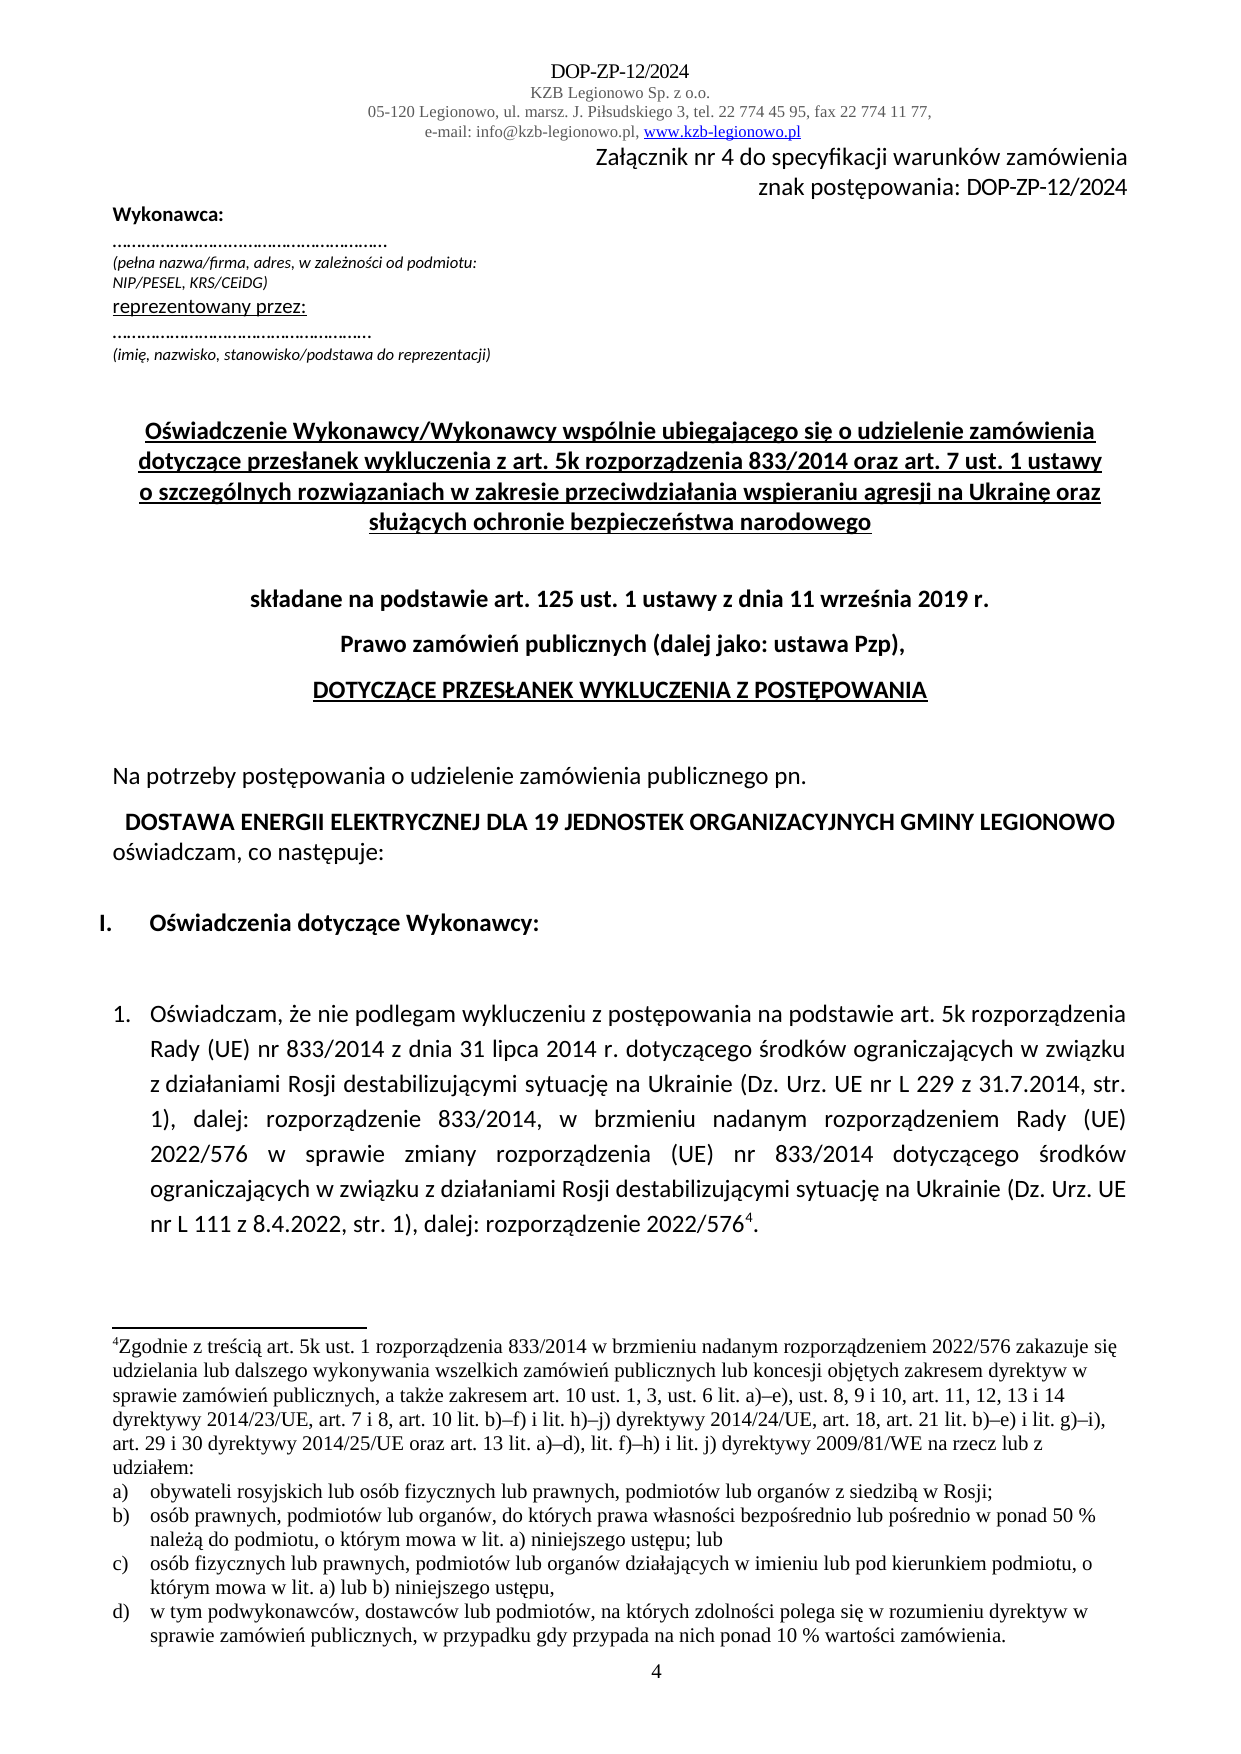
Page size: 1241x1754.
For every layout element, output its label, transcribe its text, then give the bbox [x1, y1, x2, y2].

text Wykonawca: [112, 202, 1128, 227]
text oświadczam, co następuje: [112, 836, 1128, 867]
text Na potrzeby postępowania o udzielenie zamówienia publicznego pn. [112, 760, 1128, 790]
text Załącznik nr 4 do specyfikacji warunków zamówienia [112, 141, 1128, 171]
list Oświadczam, że nie podlegam wykluczeniu z postępowania na podstawie art. 5k rozporządzenia Rady (UE) nr 833/2014 z dnia 31 lipca 2014 r. dotyczącego środków ograniczających w związku z działaniami Rosji destabilizującymi sytuację na Ukrainie (Dz. Urz. UE nr L 229 z 31.7.2014, str. 1), dalej: rozporządzenie 833/2014, w brzmieniu nadanym rozporządzeniem Rady (UE) 2022/576 w sprawie zmiany rozporządzenia (UE) nr 833/2014 dotyczącego środków ograniczających w związku z działaniami Rosji destabilizującymi sytuację na Ukrainie (Dz. Urz. UE nr L 111 z 8.4.2022, str. 1), dalej: rozporządzenie 2022/576. [112, 998, 1128, 1239]
text składane na podstawie art. 125 ust. 1 ustawy z dnia 11 września 2019 r. [112, 583, 1128, 613]
text ……………………...………………………… [112, 227, 508, 252]
text DOSTAWA ENERGII ELEKTRYCZNEJ DLA 19 JEDNOSTEK ORGANIZACYJNYCH GMINY LEGIONOWO [112, 806, 1128, 836]
text DOTYCZĄCE PRZESŁANEK WYKLUCZENIA Z POSTĘPOWANIA [112, 674, 1128, 705]
text Prawo zamówień publicznych (dalej jako: ustawa Pzp), [112, 628, 1128, 659]
text ……………………………………………… [112, 318, 508, 344]
subtitle Oświadczenie Wykonawcy/Wykonawcy wspólnie ubiegającego się o udzielenie zamówienia dotyczące przesłanek wykluczenia z art. 5k rozporządzenia 833/2014 oraz art. 7 ust. 1 ustawy o szczególnych rozwiązaniach w zakresie przeciwdziałania wspieraniu agresji na Ukrainę oraz służących ochronie bezpieczeństwa narodowego [112, 415, 1128, 537]
text (pełna nazwa/firma, adres, w zależności od podmiotu: NIP/PESEL, KRS/CEiDG) [112, 252, 508, 293]
list Oświadczenia dotyczące Wykonawcy: [112, 907, 1128, 937]
text (imię, nazwisko, stanowisko/podstawa do reprezentacji) [112, 344, 508, 364]
text reprezentowany przez: [112, 293, 1128, 318]
text znak postępowania: DOP-ZP-12/2024 [112, 171, 1128, 202]
